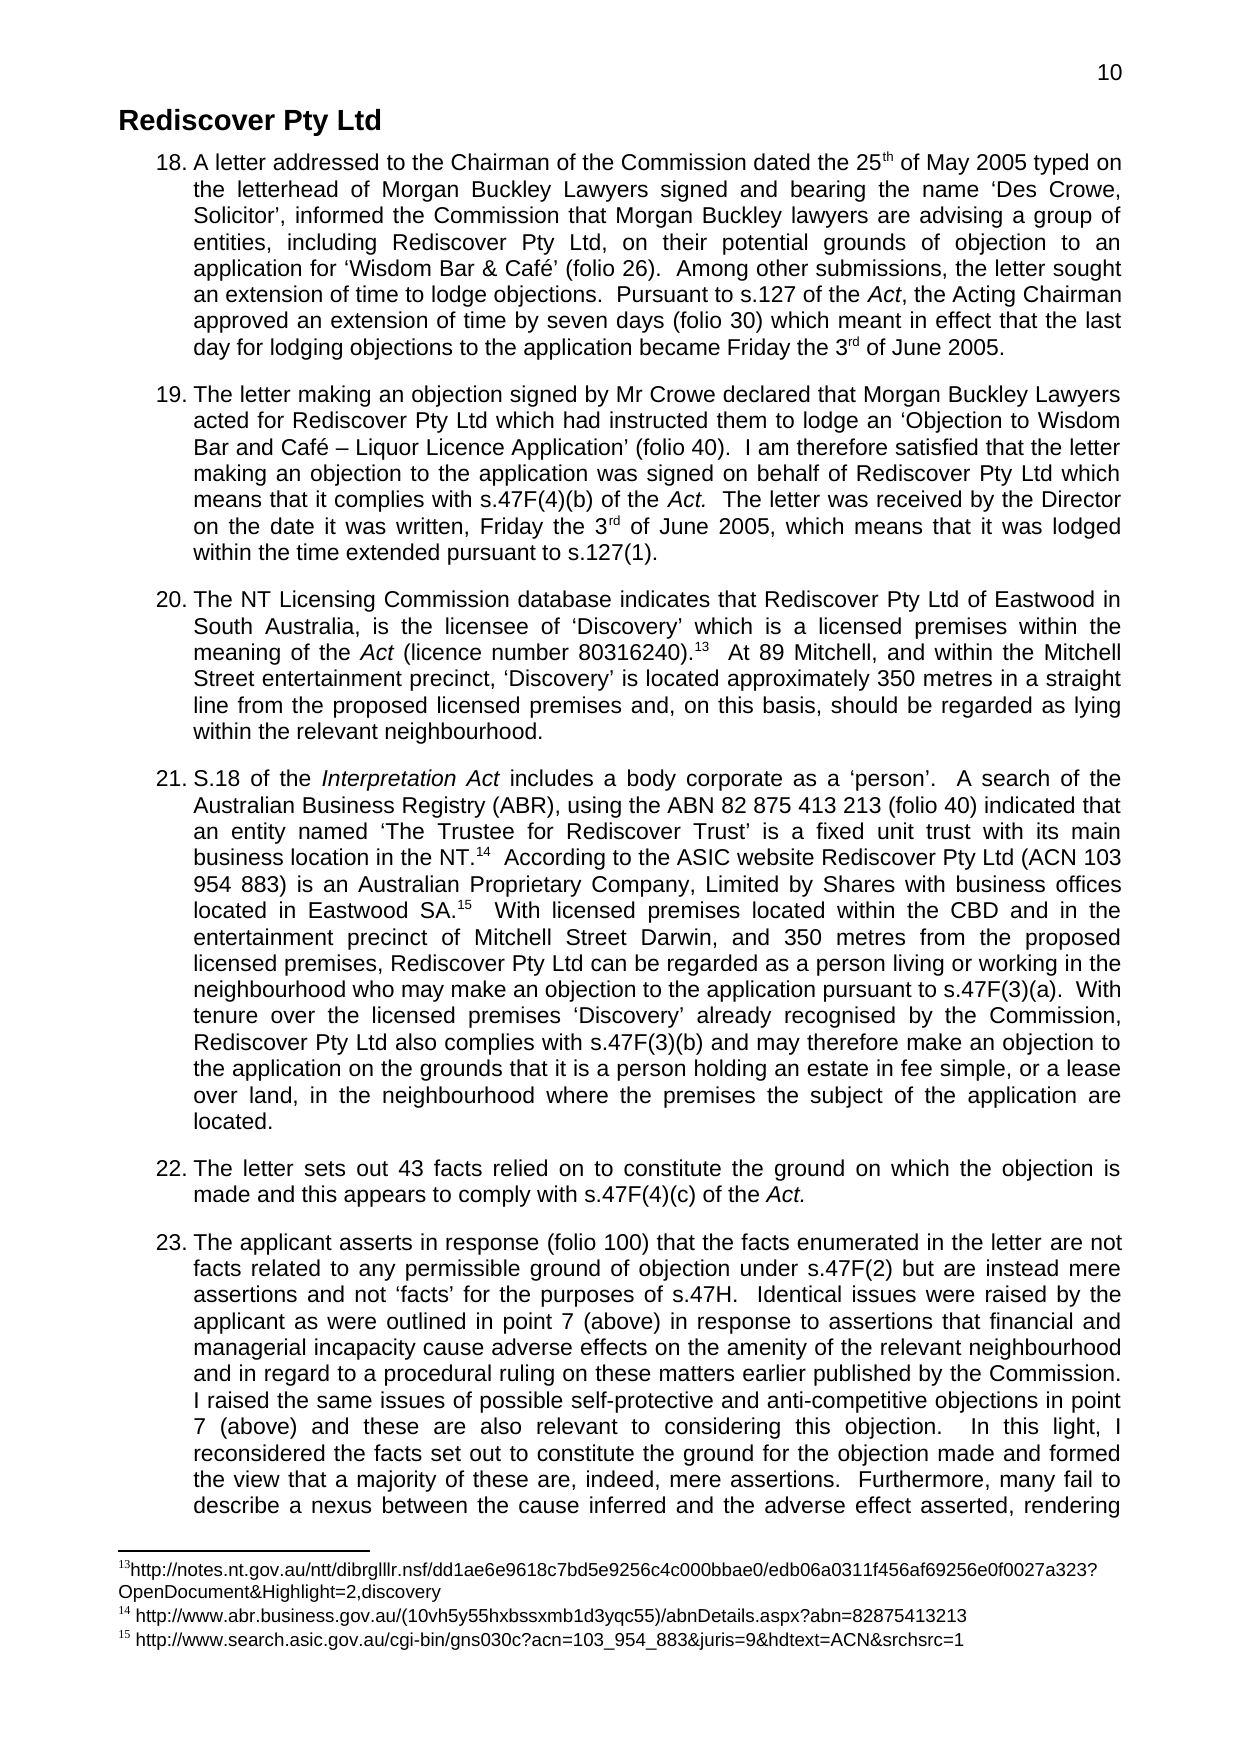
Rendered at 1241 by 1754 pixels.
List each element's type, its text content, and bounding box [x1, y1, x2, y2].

list A letter addressed to the Chairman of the Commission dated the 25th of May 2005 typed on the letterhead of Morgan Buckley Lawyers signed and bearing the name ‘Des Crowe, Solicitor’, informed the Commission that Morgan Buckley lawyers are advising a group of entities, including Rediscover Pty Ltd, on their potential grounds of objection to an application for ‘Wisdom Bar & Café’ (folio 26). Among other submissions, the letter sought an extension of time to lodge objections. Pursuant to s.127 of the Act, the Acting Chairman approved an extension of time by seven days (folio 30) which meant in effect that the last day for lodging objections to the application became Friday the 3rd of June 2005. [156, 149, 1122, 360]
list The NT Licensing Commission database indicates that Rediscover Pty Ltd of Eastwood in South Australia, is the licensee of ‘Discovery’ which is a licensed premises within the meaning of the Act (licence number 80316240). At 89 Mitchell, and within the Mitchell Street entertainment precinct, ‘Discovery’ is located approximately 350 metres in a straight line from the proposed licensed premises and, on this basis, should be regarded as lying within the relevant neighbourhood. [156, 586, 1122, 744]
subtitle Rediscover Pty Ltd [118, 103, 1122, 137]
list S.18 of the Interpretation Act includes a body corporate as a ‘person’. A search of the Australian Business Registry (ABR), using the ABN 82 875 413 213 (folio 40) indicated that an entity named ‘The Trustee for Rediscover Trust’ is a fixed unit trust with its main business location in the NT. According to the ASIC website Rediscover Pty Ltd (ACN 103 954 883) is an Australian Proprietary Company, Limited by Shares with business offices located in Eastwood SA. With licensed premises located within the CBD and in the entertainment precinct of Mitchell Street Darwin, and 350 metres from the proposed licensed premises, Rediscover Pty Ltd can be regarded as a person living or working in the neighbourhood who may make an objection to the application pursuant to s.47F(3)(a). With tenure over the licensed premises ‘Discovery’ already recognised by the Commission, Rediscover Pty Ltd also complies with s.47F(3)(b) and may therefore make an objection to the application on the grounds that it is a person holding an estate in fee simple, or a lease over land, in the neighbourhood where the premises the subject of the application are located. [156, 765, 1122, 1134]
list The letter making an objection signed by Mr Crowe declared that Morgan Buckley Lawyers acted for Rediscover Pty Ltd which had instructed them to lodge an ‘Objection to Wisdom Bar and Café – Liquor Licence Application’ (folio 40). I am therefore satisfied that the letter making an objection to the application was signed on behalf of Rediscover Pty Ltd which means that it complies with s.47F(4)(b) of the Act. The letter was received by the Director on the date it was written, Friday the 3rd of June 2005, which means that it was lodged within the time extended pursuant to s.127(1). [156, 381, 1122, 566]
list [156, 1229, 1122, 1518]
list The letter sets out 43 facts relied on to constitute the ground on which the objection is made and this appears to comply with s.47F(4)(c) of the Act. [156, 1155, 1122, 1208]
